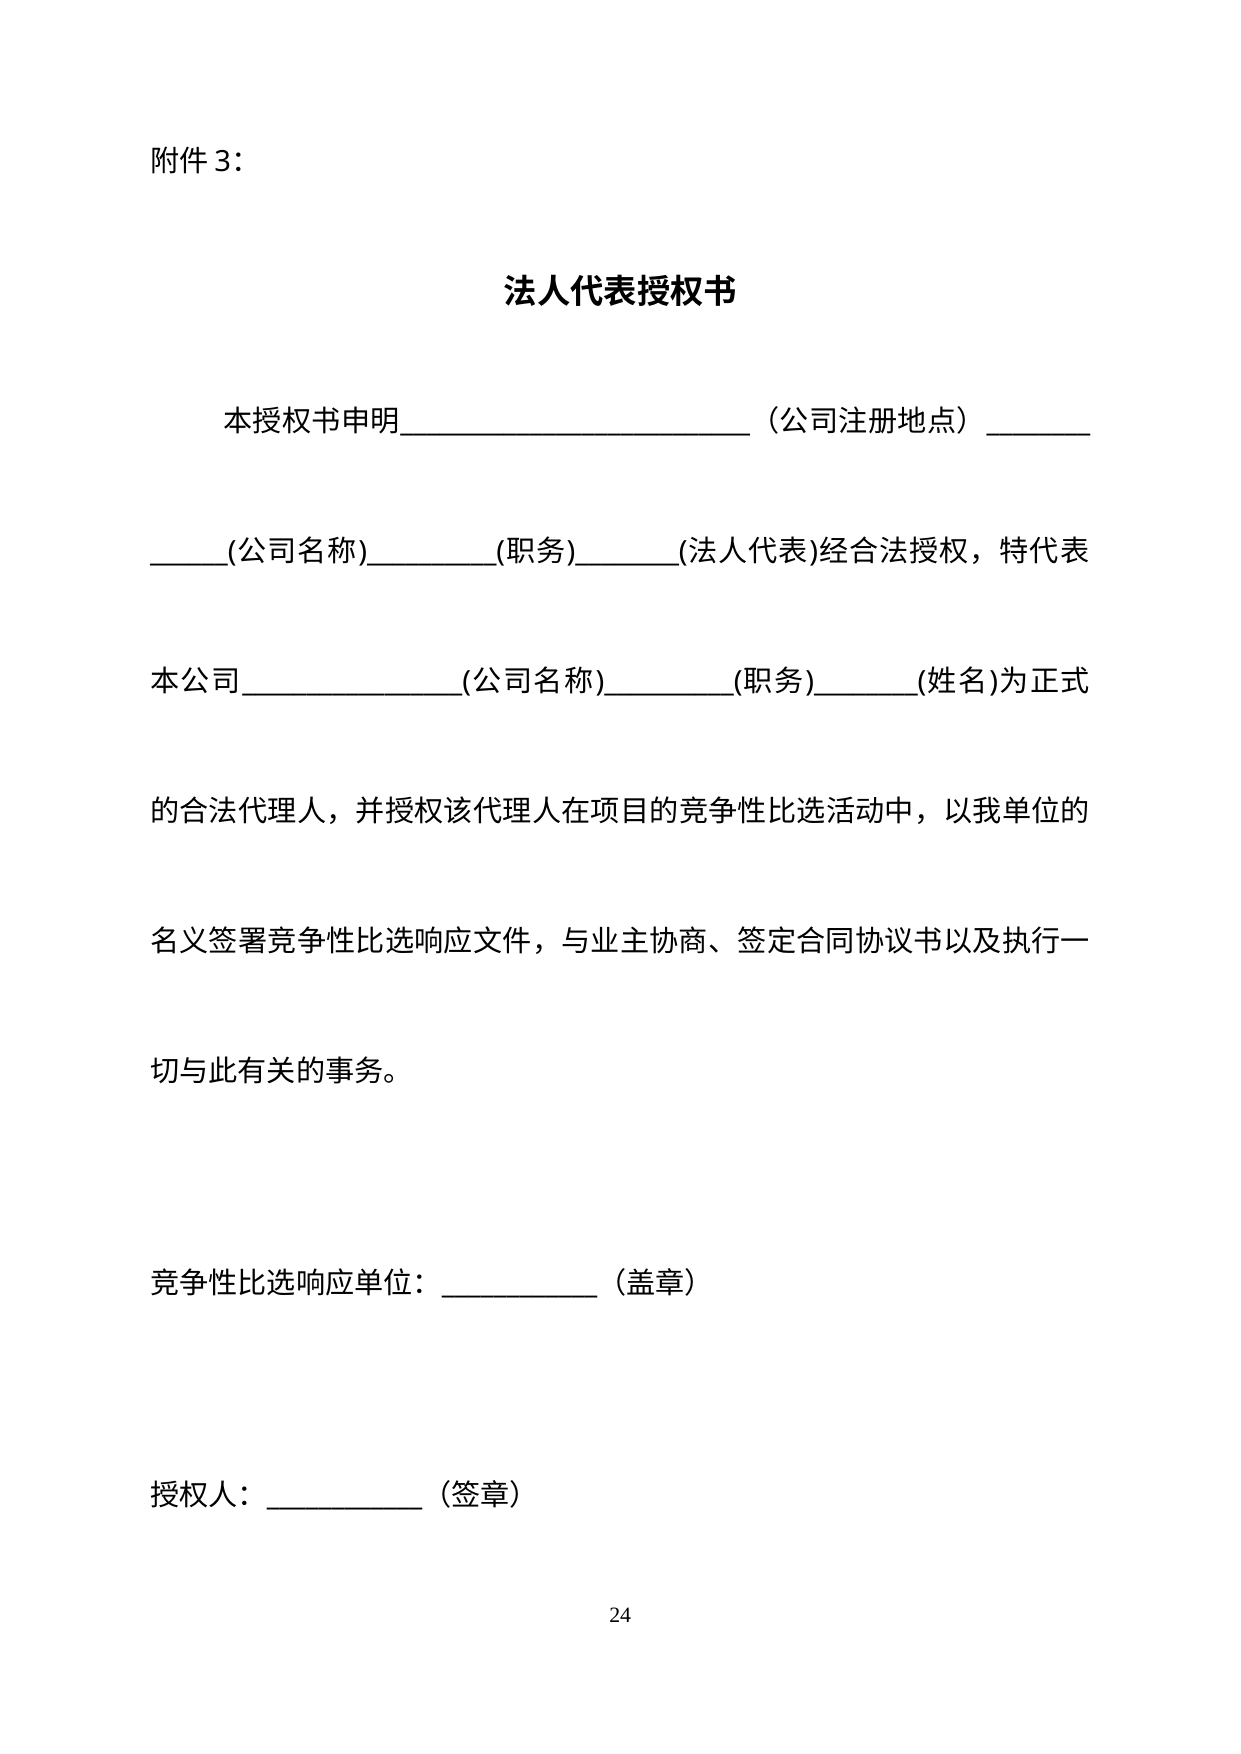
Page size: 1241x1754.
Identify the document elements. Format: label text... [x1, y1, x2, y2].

text 附件3： [150, 126, 1090, 191]
text 法人代表授权书 [150, 256, 1090, 321]
text 竞争性比选响应单位：____________（盖章） [150, 1248, 1090, 1313]
text 本授权书申明___________________________（公司注册地点）______________(公司名称)__________(职务)________(法人代表)经合法授权，特代表本公司_________________(公司名称)__________(职务)________(姓名)为正式的合法代理人，并授权该代理人在项目的竞争性比选活动中，以我单位的名义签署竞争性比选响应文件，与业主协商、签定合同协议书以及执行一切与此有关的事务。 [150, 386, 1090, 1101]
text 授权人：____________（签章） [150, 1460, 1090, 1525]
